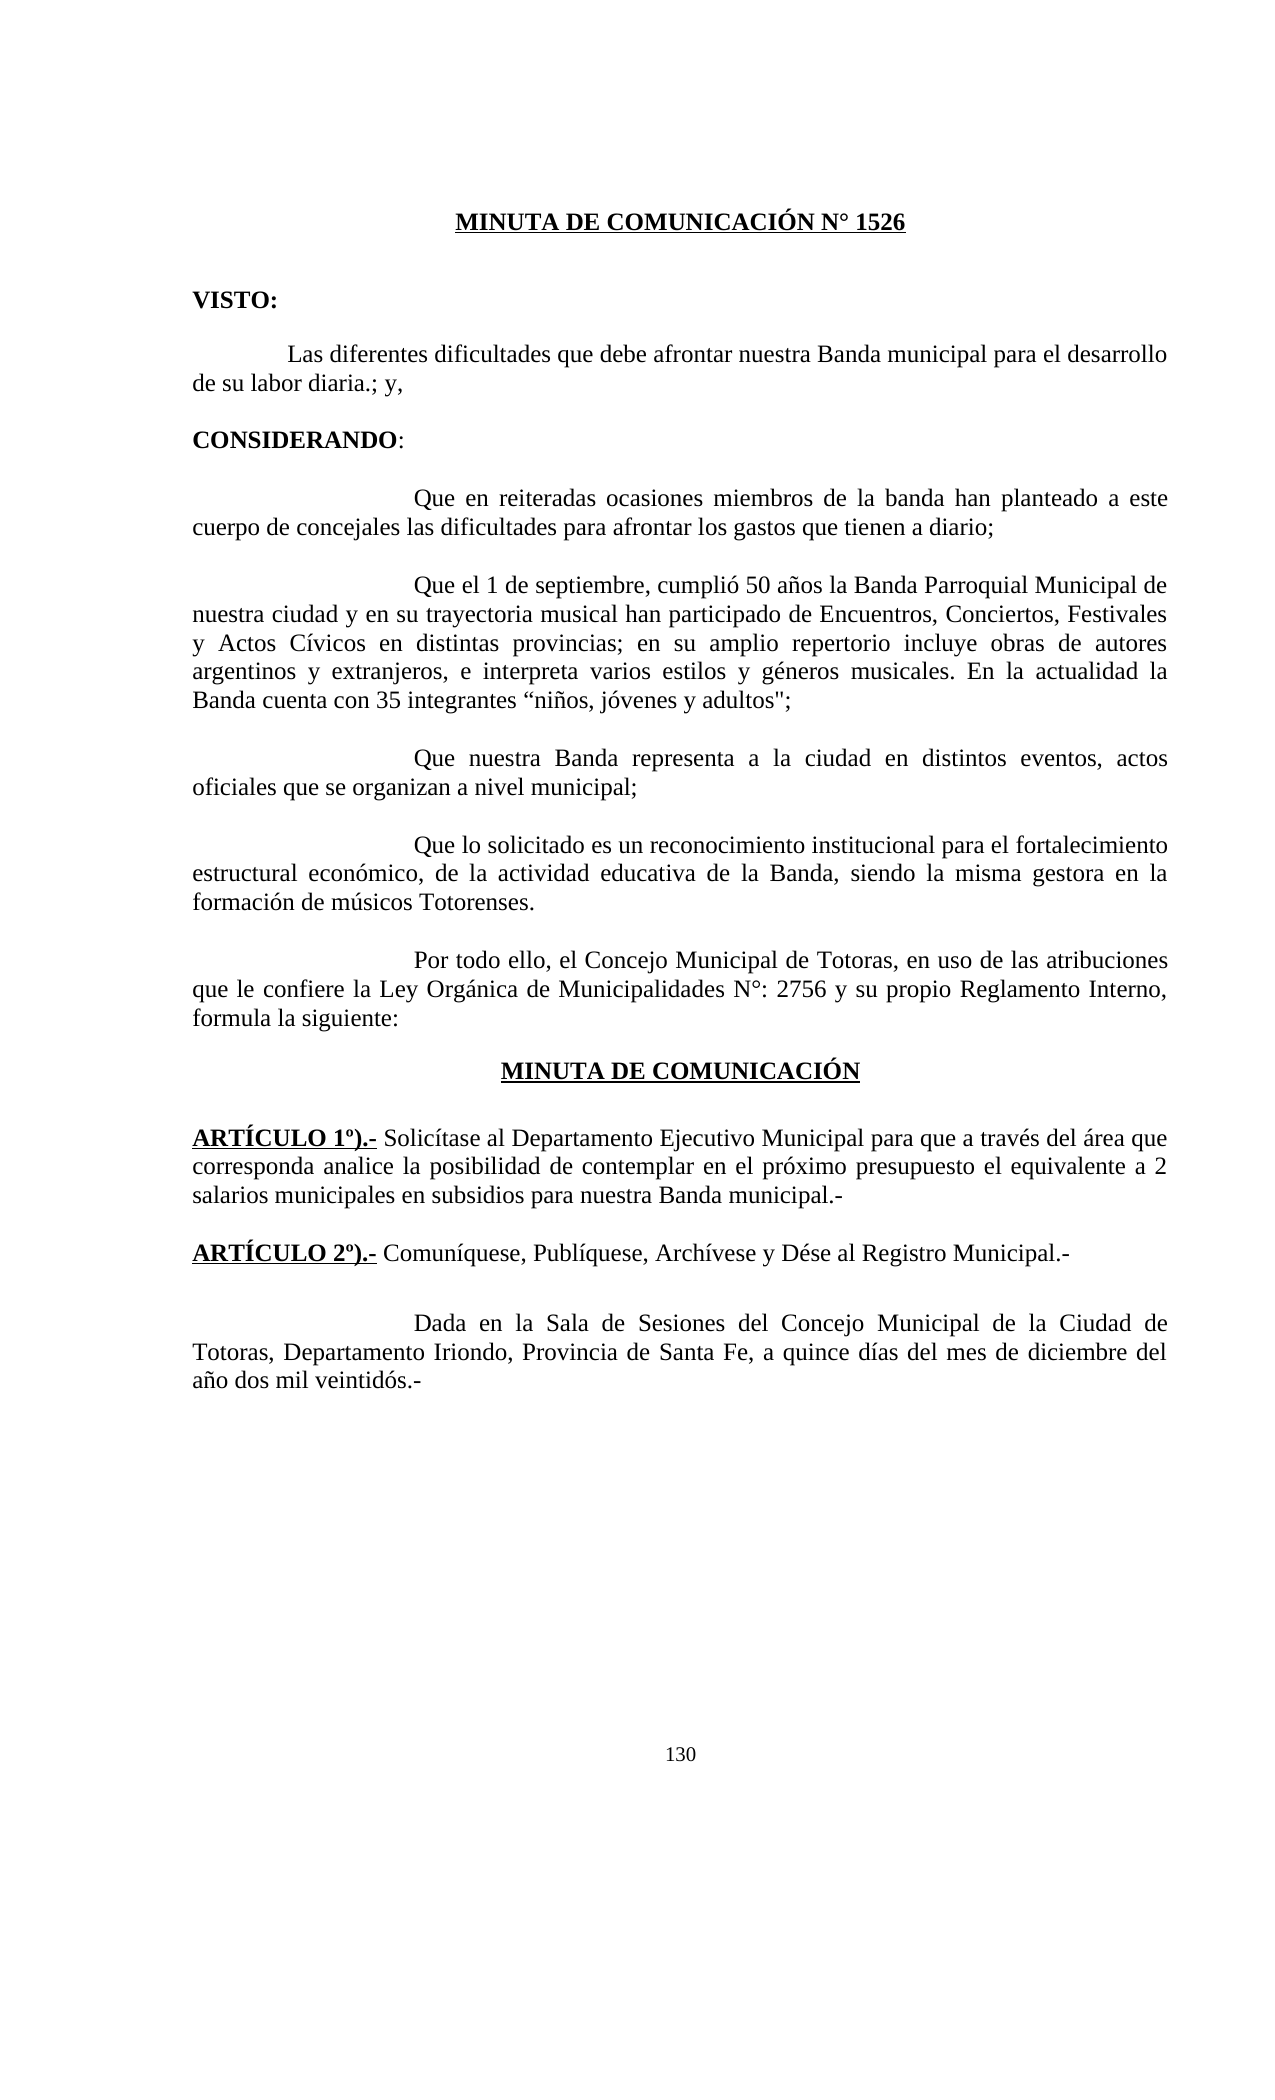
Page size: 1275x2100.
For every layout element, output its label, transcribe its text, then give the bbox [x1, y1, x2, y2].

text Que en reiteradas ocasiones miembros de la banda han planteado a este cuerpo de concejales las dificultades para afrontar los gastos que tienen a diario; [192, 483, 1169, 541]
text ARTÍCULO 2º).- Comuníquese, Publíquese, Archívese y Dése al Registro Municipal.- [192, 1238, 1169, 1267]
text MINUTA DE COMUNICACIÓN [192, 1056, 1169, 1085]
text Las diferentes dificultades que debe afrontar nuestra Banda municipal para el desarrollo de su labor diaria.; y, [192, 339, 1169, 397]
text Que lo solicitado es un reconocimiento institucional para el fortalecimiento estructural económico, de la actividad educativa de la Banda, siendo la misma gestora en la formación de músicos Totorenses. [192, 830, 1169, 916]
text CONSIDERANDO: [192, 426, 1169, 454]
text VISTO: [192, 286, 1169, 314]
text Por todo ello, el Concejo Municipal de Totoras, en uso de las atribuciones que le confiere la Ley Orgánica de Municipalidades N°: 2756 y su propio Reglamento Interno, formula la siguiente: [192, 945, 1169, 1031]
text Que el 1 de septiembre, cumplió 50 años la Banda Parroquial Municipal de nuestra ciudad y en su trayectoria musical han participado de Encuentros, Conciertos, Festivales y Actos Cívicos en distintas provincias; en su amplio repertorio incluye obras de autores argentinos y extranjeros, e interpreta varios estilos y géneros musicales. En la actualidad la Banda cuenta con 35 integrantes “niños, jóvenes y adultos"; [192, 570, 1169, 714]
text Que nuestra Banda representa a la ciudad en distintos eventos, actos oficiales que se organizan a nivel municipal; [192, 743, 1169, 801]
subtitle MINUTA DE COMUNICACIÓN N° 1526 [192, 207, 1169, 236]
text Dada en la Sala de Sesiones del Concejo Municipal de la Ciudad de Totoras, Departamento Iriondo, Provincia de Santa Fe, a quince días del mes de diciembre del año dos mil veintidós.- [192, 1308, 1169, 1394]
text ARTÍCULO 1º).- Solicítase al Departamento Ejecutivo Municipal para que a través del área que corresponda analice la posibilidad de contemplar en el próximo presupuesto el equivalente a 2 salarios municipales en subsidios para nuestra Banda municipal.- [192, 1123, 1169, 1209]
